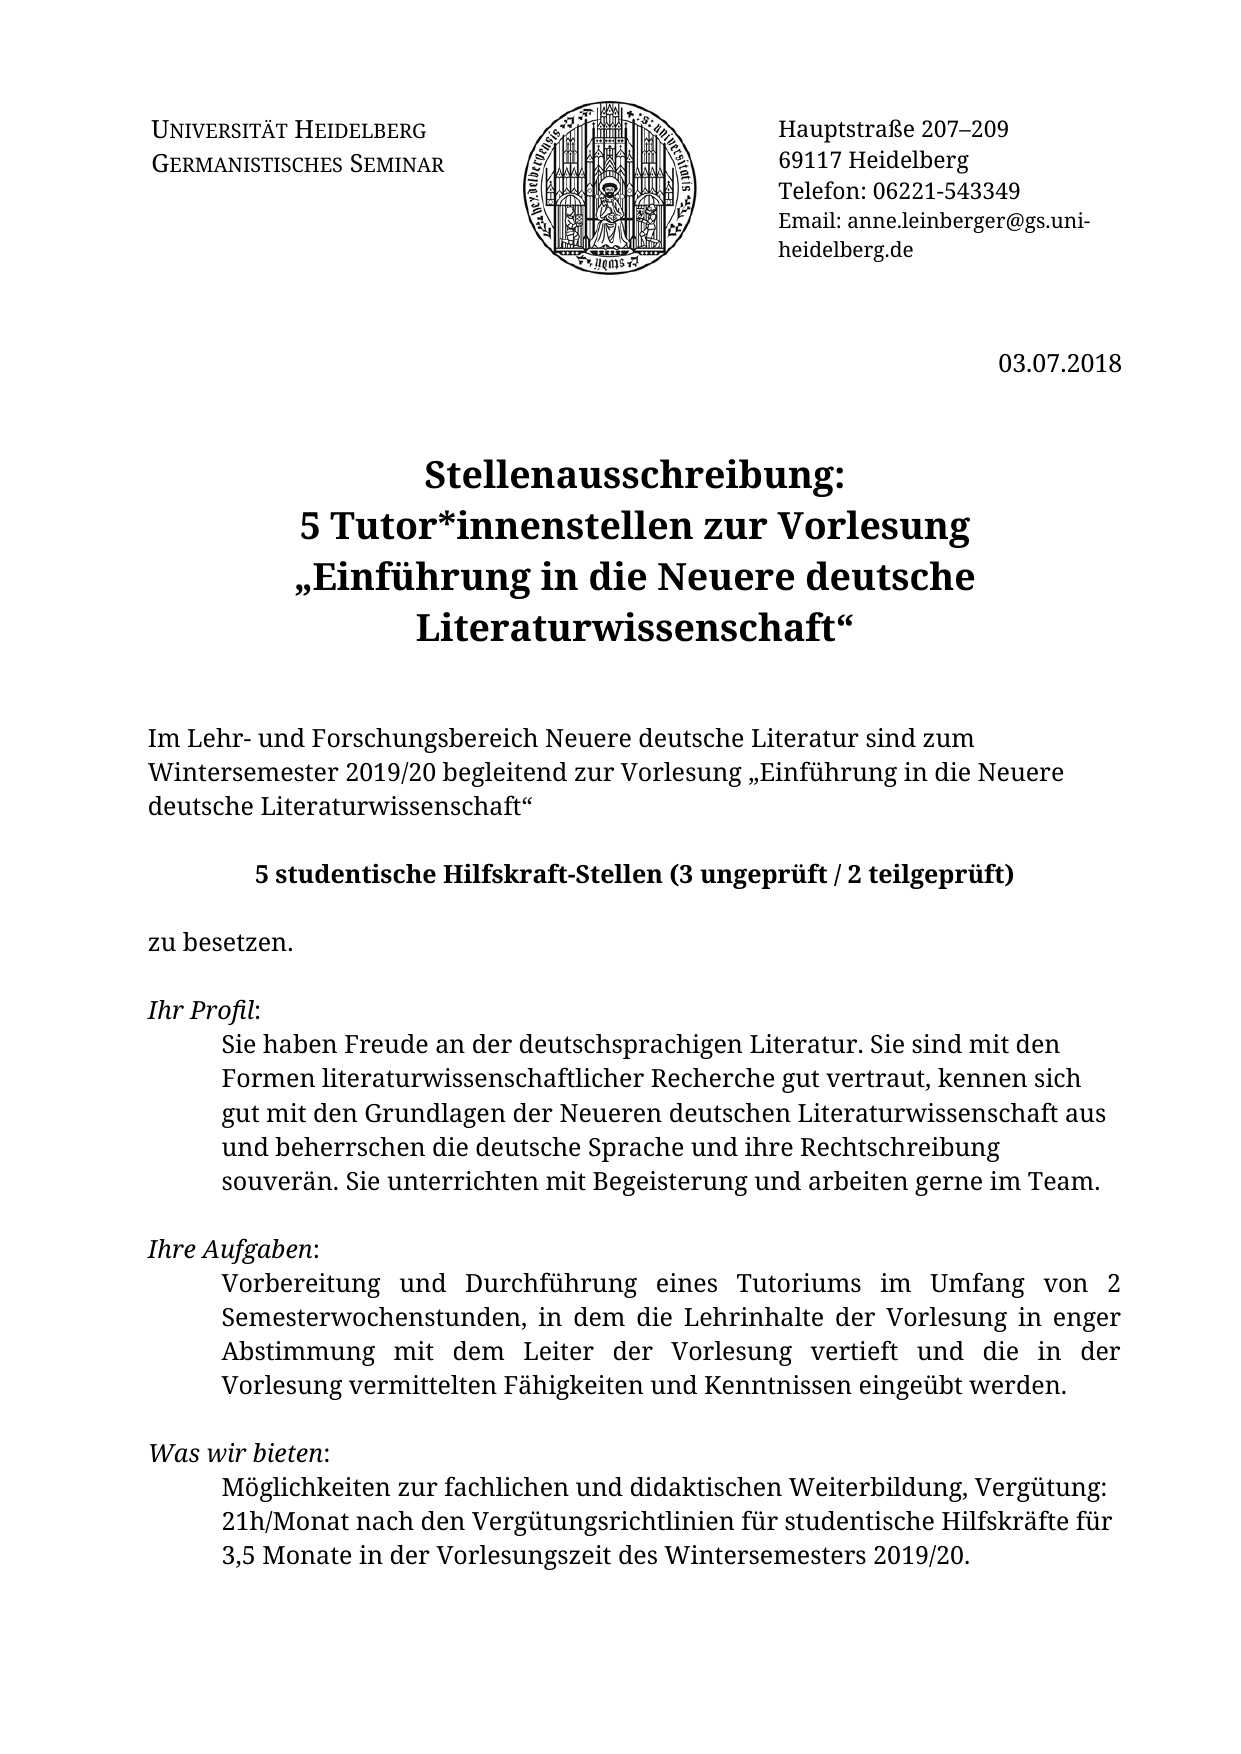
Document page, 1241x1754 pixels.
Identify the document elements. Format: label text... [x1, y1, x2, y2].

picture [505, 95, 702, 283]
text 5 studentische Hilfskraft-Stellen (3 ungeprüft / 2 teilgeprüft) [148, 857, 1122, 891]
text Möglichkeiten zur fachlichen und didaktischen Weiterbildung, Vergütung: 21h/Monat nach den Vergütungsrichtlinien für studentische Hilfskräfte für 3,5 Monate in der Vorlesungszeit des Wintersemesters 2019/20. [221, 1470, 1122, 1572]
text 03.07.2018 [148, 346, 1122, 380]
text Ihre Aufgaben: [148, 1231, 1122, 1266]
text 5 Tutor*innenstellen zur Vorlesung [148, 499, 1122, 550]
text Literaturwissenschaft“ [148, 601, 1122, 652]
text Ihr Profil: [148, 993, 1122, 1027]
text „Einführung in die Neuere deutsche [148, 550, 1122, 601]
text zu besetzen. [148, 925, 1122, 959]
text Sie haben Freude an der deutschsprachigen Literatur. Sie sind mit den Formen literaturwissenschaftlicher Recherche gut vertraut, kennen sich gut mit den Grundlagen der Neueren deutschen Literaturwissenschaft aus und beherrschen die deutsche Sprache und ihre Rechtschreibung souverän. Sie unterrichten mit Begeisterung und arbeiten gerne im Team. [221, 1027, 1122, 1197]
text Stellenausschreibung: [148, 448, 1122, 499]
text Vorbereitung und Durchführung eines Tutoriums im Umfang von 2 Semesterwochenstunden, in dem die Lehrinhalte der Vorlesung in enger Abstimmung mit dem Leiter der Vorlesung vertieft und die in der Vorlesung vermittelten Fähigkeiten und Kenntnissen eingeübt werden. [221, 1266, 1122, 1402]
text Im Lehr- und Forschungsbereich Neuere deutsche Literatur sind zum Wintersemester 2019/20 begleitend zur Vorlesung „Einführung in die Neuere deutsche Literaturwissenschaft“ [148, 721, 1122, 823]
text Was wir bieten: [148, 1436, 1122, 1470]
